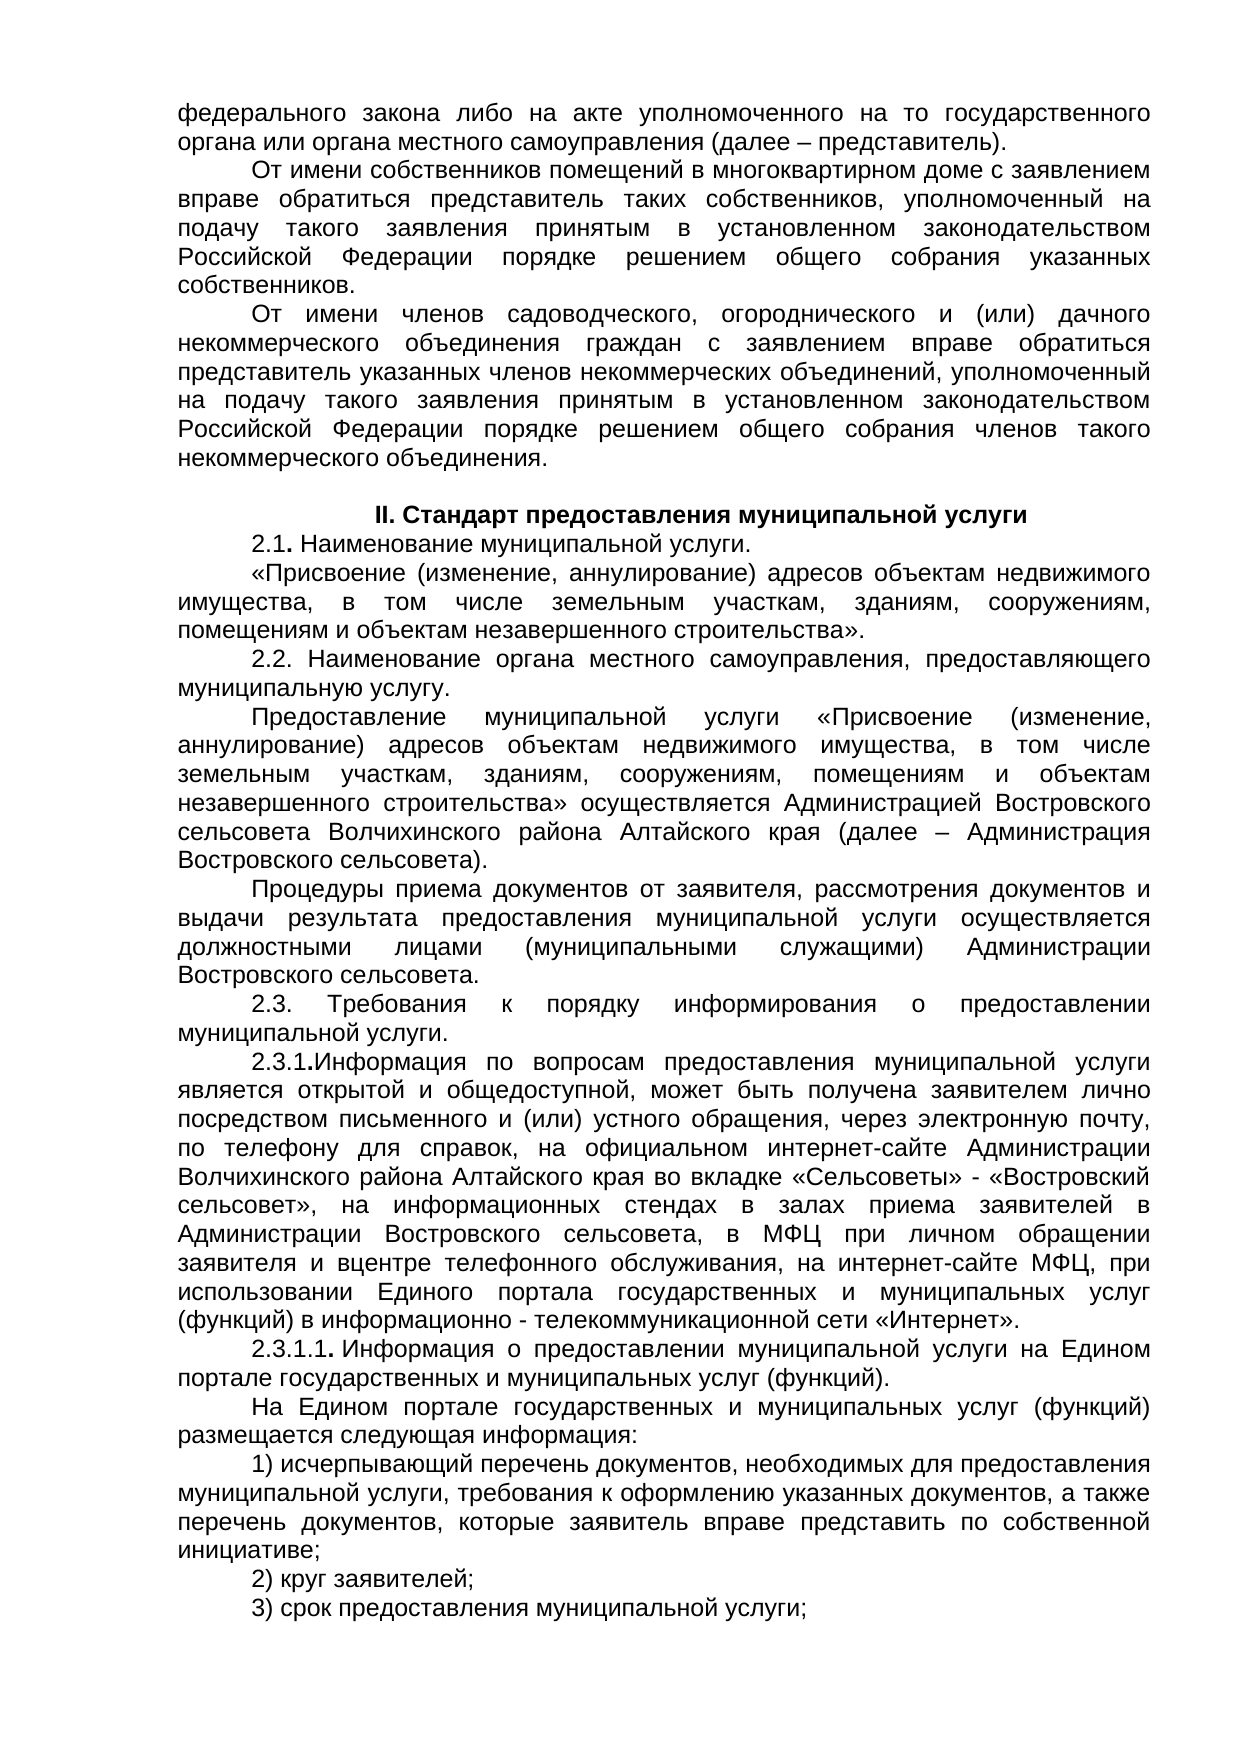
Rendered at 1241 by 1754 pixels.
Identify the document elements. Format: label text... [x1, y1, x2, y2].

text 2.3. Требования к порядку информирования о предоставлении муниципальной услуги. [177, 989, 1152, 1047]
text 1) исчерпывающий перечень документов, необходимых для предоставления муниципальной услуги, требования к оформлению указанных документов, а также перечень документов, которые заявитель вправе представить по собственной инициативе; [177, 1449, 1152, 1564]
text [177, 98, 1152, 155]
text Процедуры приема документов от заявителя, рассмотрения документов и выдачи результата предоставления муниципальной услуги осуществляется должностными лицами (муниципальными служащими) Администрации Востровского сельсовета. [177, 874, 1152, 989]
text «Присвоение (изменение, аннулирование) адресов объектам недвижимого имущества, в том числе земельным участкам, зданиям, сооружениям, помещениям и объектам незавершенного строительства». [177, 558, 1152, 644]
text 2.3.1.Информация по вопросам предоставления муниципальной услуги является открытой и общедоступной, может быть получена заявителем лично посредством письменного и (или) устного обращения, через электронную почту, по телефону для справок, на официальном интернет-сайте Администрации Волчихинского района Алтайского края во вкладке «Сельсоветы» - «Востровский сельсовет», на информационных стендах в залах приема заявителей в Администрации Востровского сельсовета, в МФЦ при личном обращении заявителя и вцентре телефонного обслуживания, на интернет-сайте МФЦ, при использовании Единого портала государственных и муниципальных услуг (функций) в информационно - телекоммуникационной сети «Интернет». [177, 1047, 1152, 1334]
text От имени членов садоводческого, огороднического и (или) дачного некоммерческого объединения граждан с заявлением вправе обратиться представитель указанных членов некоммерческих объединений, уполномоченный на подачу такого заявления принятым в установленном законодательством Российской Федерации порядке решением общего собрания членов такого некоммерческого объединения. [177, 299, 1152, 472]
text 2) круг заявителей; [177, 1564, 1152, 1593]
text 2.1. Наименование муниципальной услуги. [177, 529, 1152, 558]
text 2.2. Наименование органа местного самоуправления, предоставляющего муниципальную услугу. [177, 644, 1152, 702]
text 3) срок предоставления муниципальной услуги; [177, 1593, 1152, 1622]
text II. Стандарт предоставления муниципальной услуги [177, 500, 1152, 529]
text 2.3.1.1. Информация о предоставлении муниципальной услуги на Едином портале государственных и муниципальных услуг (функций). [177, 1334, 1152, 1392]
text На Едином портале государственных и муниципальных услуг (функций) размещается следующая информация: [177, 1392, 1152, 1449]
text Предоставление муниципальной услуги «Присвоение (изменение, аннулирование) адресов объектам недвижимого имущества, в том числе земельным участкам, зданиям, сооружениям, помещениям и объектам незавершенного строительства» осуществляется Администрацией Востровского сельсовета Волчихинского района Алтайского края (далее – Администрация Востровского сельсовета). [177, 702, 1152, 874]
text От имени собственников помещений в многоквартирном доме с заявлением вправе обратиться представитель таких собственников, уполномоченный на подачу такого заявления принятым в установленном законодательством Российской Федерации порядке решением общего собрания указанных собственников. [177, 155, 1152, 299]
